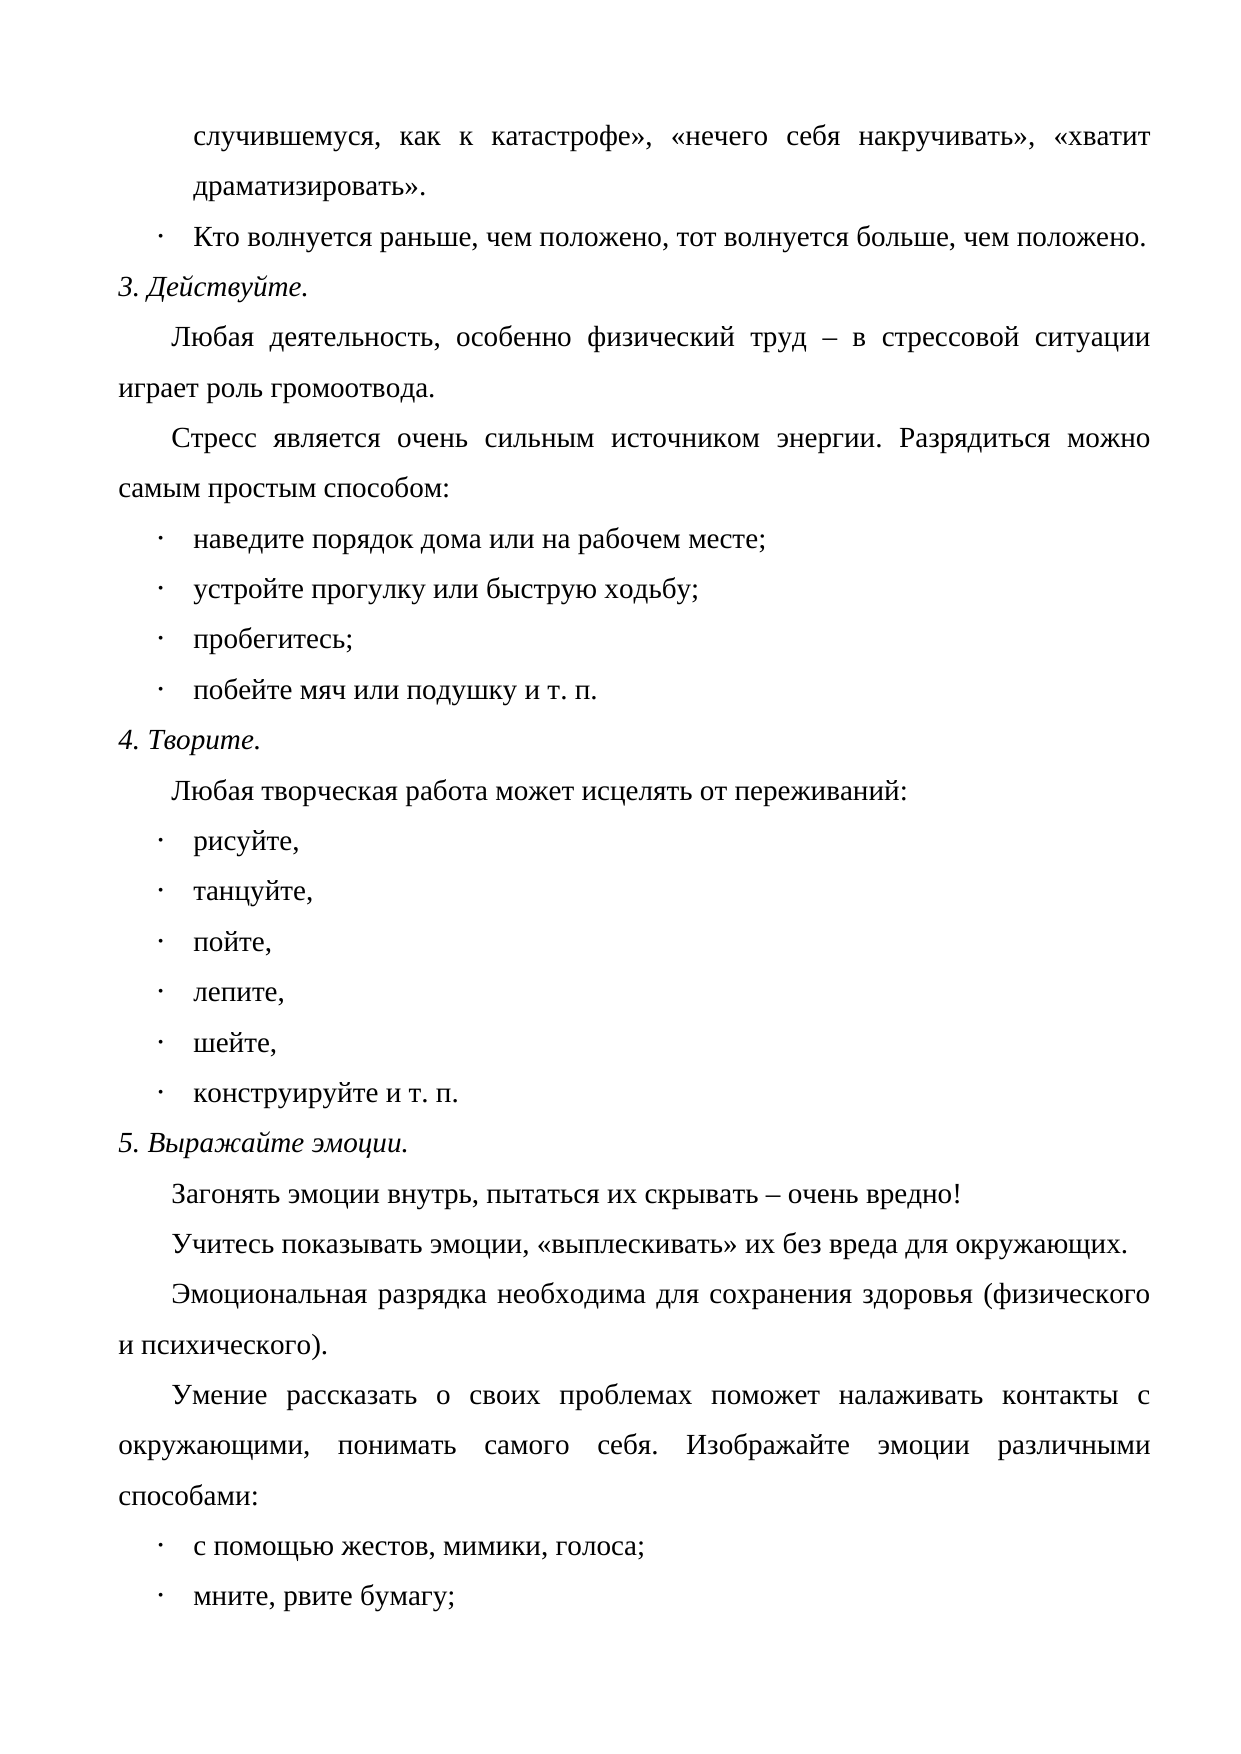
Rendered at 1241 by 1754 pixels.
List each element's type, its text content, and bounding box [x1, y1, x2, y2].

text Учитесь показывать эмоции, «выплескивать» их без вреда для окружающих. [118, 1226, 1152, 1260]
text Эмоциональная разрядка необходима для сохранения здоровья (физического и психического). [118, 1276, 1152, 1360]
list побейте мяч или подушку и т. п. [156, 672, 1152, 706]
list конструируйте и т. п. [156, 1075, 1152, 1109]
list устройте прогулку или быструю ходьбу; [156, 571, 1152, 605]
list пробегитесь; [156, 622, 1152, 655]
text Любая творческая работа может исцелять от переживаний: [118, 773, 1152, 806]
list наведите порядок дома или на рабочем месте; [156, 521, 1152, 554]
text 3. Действуйте. [118, 269, 1152, 303]
list шейте, [156, 1025, 1152, 1058]
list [156, 118, 1152, 202]
text 5. Выражайте эмоции. [118, 1126, 1152, 1159]
list Кто волнуется раньше, чем положено, тот волнуется больше, чем положено. [156, 219, 1152, 252]
list с помощью жестов, мимики, голоса; [156, 1528, 1152, 1562]
list рисуйте, [156, 823, 1152, 857]
text Умение рассказать о своих проблемах поможет налаживать контакты с окружающими, понимать самого себя. Изображайте эмоции различными способами: [118, 1377, 1152, 1511]
list пойте, [156, 924, 1152, 957]
text 4. Творите. [118, 722, 1152, 756]
text Загонять эмоции внутрь, пытаться их скрывать – очень вредно! [118, 1176, 1152, 1209]
list танцуйте, [156, 873, 1152, 907]
list мните, рвите бумагу; [156, 1578, 1152, 1612]
text Любая деятельность, особенно физический труд – в стрессовой ситуации играет роль громоотвода. [118, 319, 1152, 403]
text Стресс является очень сильным источником энергии. Разрядиться можно самым простым способом: [118, 420, 1152, 504]
list лепите, [156, 974, 1152, 1008]
